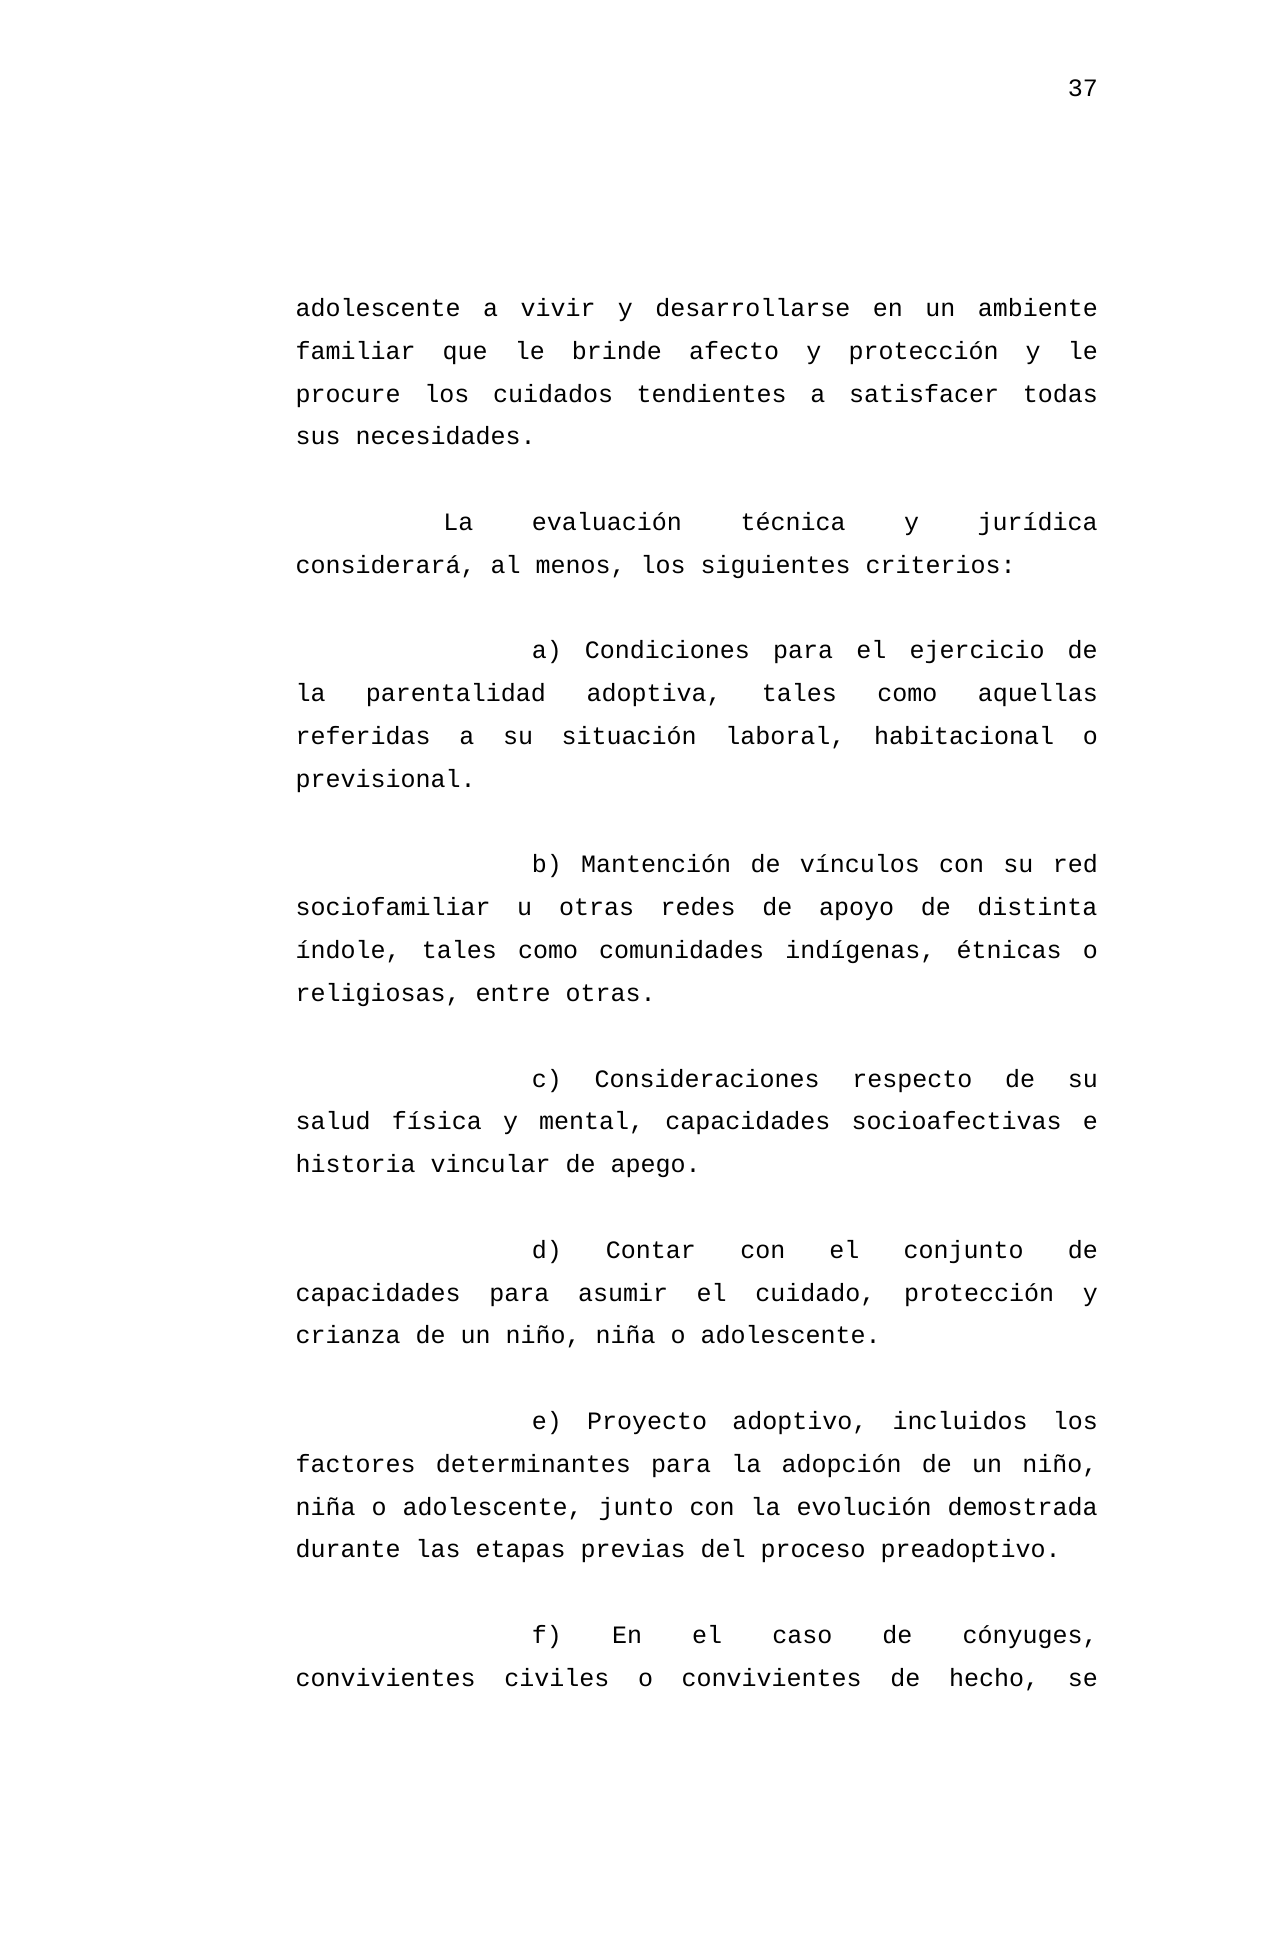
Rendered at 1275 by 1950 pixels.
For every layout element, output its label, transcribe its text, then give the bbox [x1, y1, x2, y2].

text La evaluación técnica y jurídica considerará, al menos, los siguientes criterios: [295, 509, 1098, 581]
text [295, 295, 1098, 452]
text e) Proyecto adoptivo, incluidos los factores determinantes para la adopción de un niño, niña o adolescente, junto con la evolución demostrada durante las etapas previas del proceso preadoptivo. [295, 1408, 1098, 1565]
text b) Mantención de vínculos con su red sociofamiliar u otras redes de apoyo de distinta índole, tales como comunidades indígenas, étnicas o religiosas, entre otras. [295, 852, 1098, 1009]
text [295, 1622, 1098, 1694]
text a) Condiciones para el ejercicio de la parentalidad adoptiva, tales como aquellas referidas a su situación laboral, habitacional o previsional. [295, 638, 1098, 795]
text c) Consideraciones respecto de su salud física y mental, capacidades socioafectivas e historia vincular de apego. [295, 1066, 1098, 1180]
text d) Contar con el conjunto de capacidades para asumir el cuidado, protección y crianza de un niño, niña o adolescente. [295, 1237, 1098, 1351]
